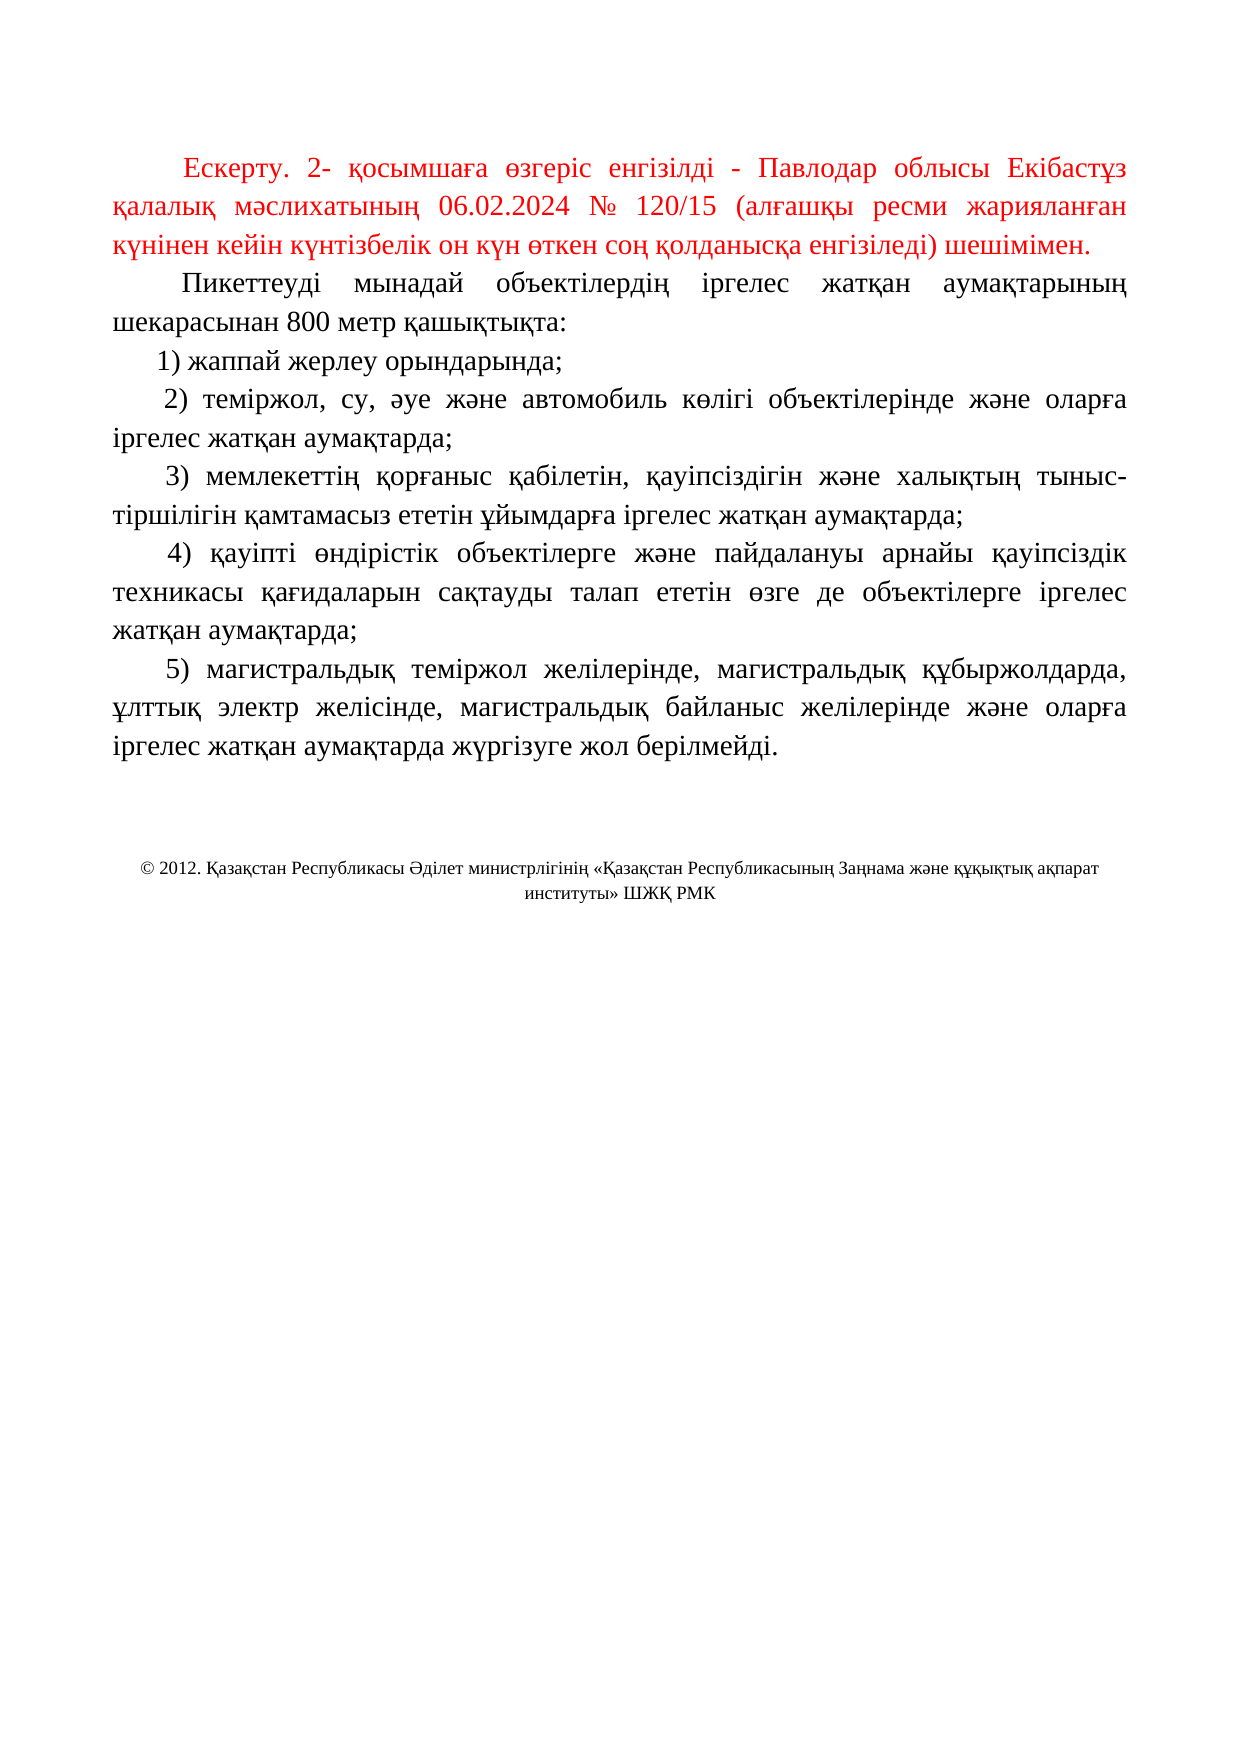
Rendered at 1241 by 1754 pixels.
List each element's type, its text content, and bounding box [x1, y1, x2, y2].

text 5) магистральдық теміржол желілерінде, магистральдық құбыржолдарда, ұлттық электр желісінде, магистральдық байланыс желілерінде және оларға іргелес жатқан аумақтарда жүргізуге жол берілмейді. [112, 651, 1128, 762]
text 4) қауіпті өндірістік объектілерге және пайдалануы арнайы қауіпсіздік техникасы қағидаларын сақтауды талап ететін өзге де объектілерге іргелес жатқан аумақтарда; [112, 535, 1128, 646]
text © 2012. Қазақстан Республикасы Әділет министрлігінің «Қазақстан Республикасының Заңнама және құқықтық ақпарат институты» ШЖҚ РМК [112, 857, 1128, 904]
text 1) жаппай жерлеу орындарында; [112, 343, 1128, 376]
text 2) теміржол, су, әуе және автомобиль көлігі объектілерінде және оларға іргелес жатқан аумақтарда; [112, 381, 1128, 453]
text Ескерту. 2- қосымшаға өзгеріс енгізілді - Павлодар облысы Екібастұз қалалық мәслихатының 06.02.2024 № 120/15 (алғашқы ресми жарияланған күнінен кейін күнтізбелік он күн өткен соң қолданысқа енгізіледі) шешімімен. [112, 150, 1128, 261]
text 3) мемлекеттің қорғаныс қабілетін, қауіпсіздігін және халықтың тыныс-тіршілігін қамтамасыз ететін ұйымдарға іргелес жатқан аумақтарда; [112, 458, 1128, 530]
text Пикеттеуді мынадай объектілердің іргелес жатқан аумақтарының шекарасынан 800 метр қашықтықта: [112, 266, 1128, 338]
